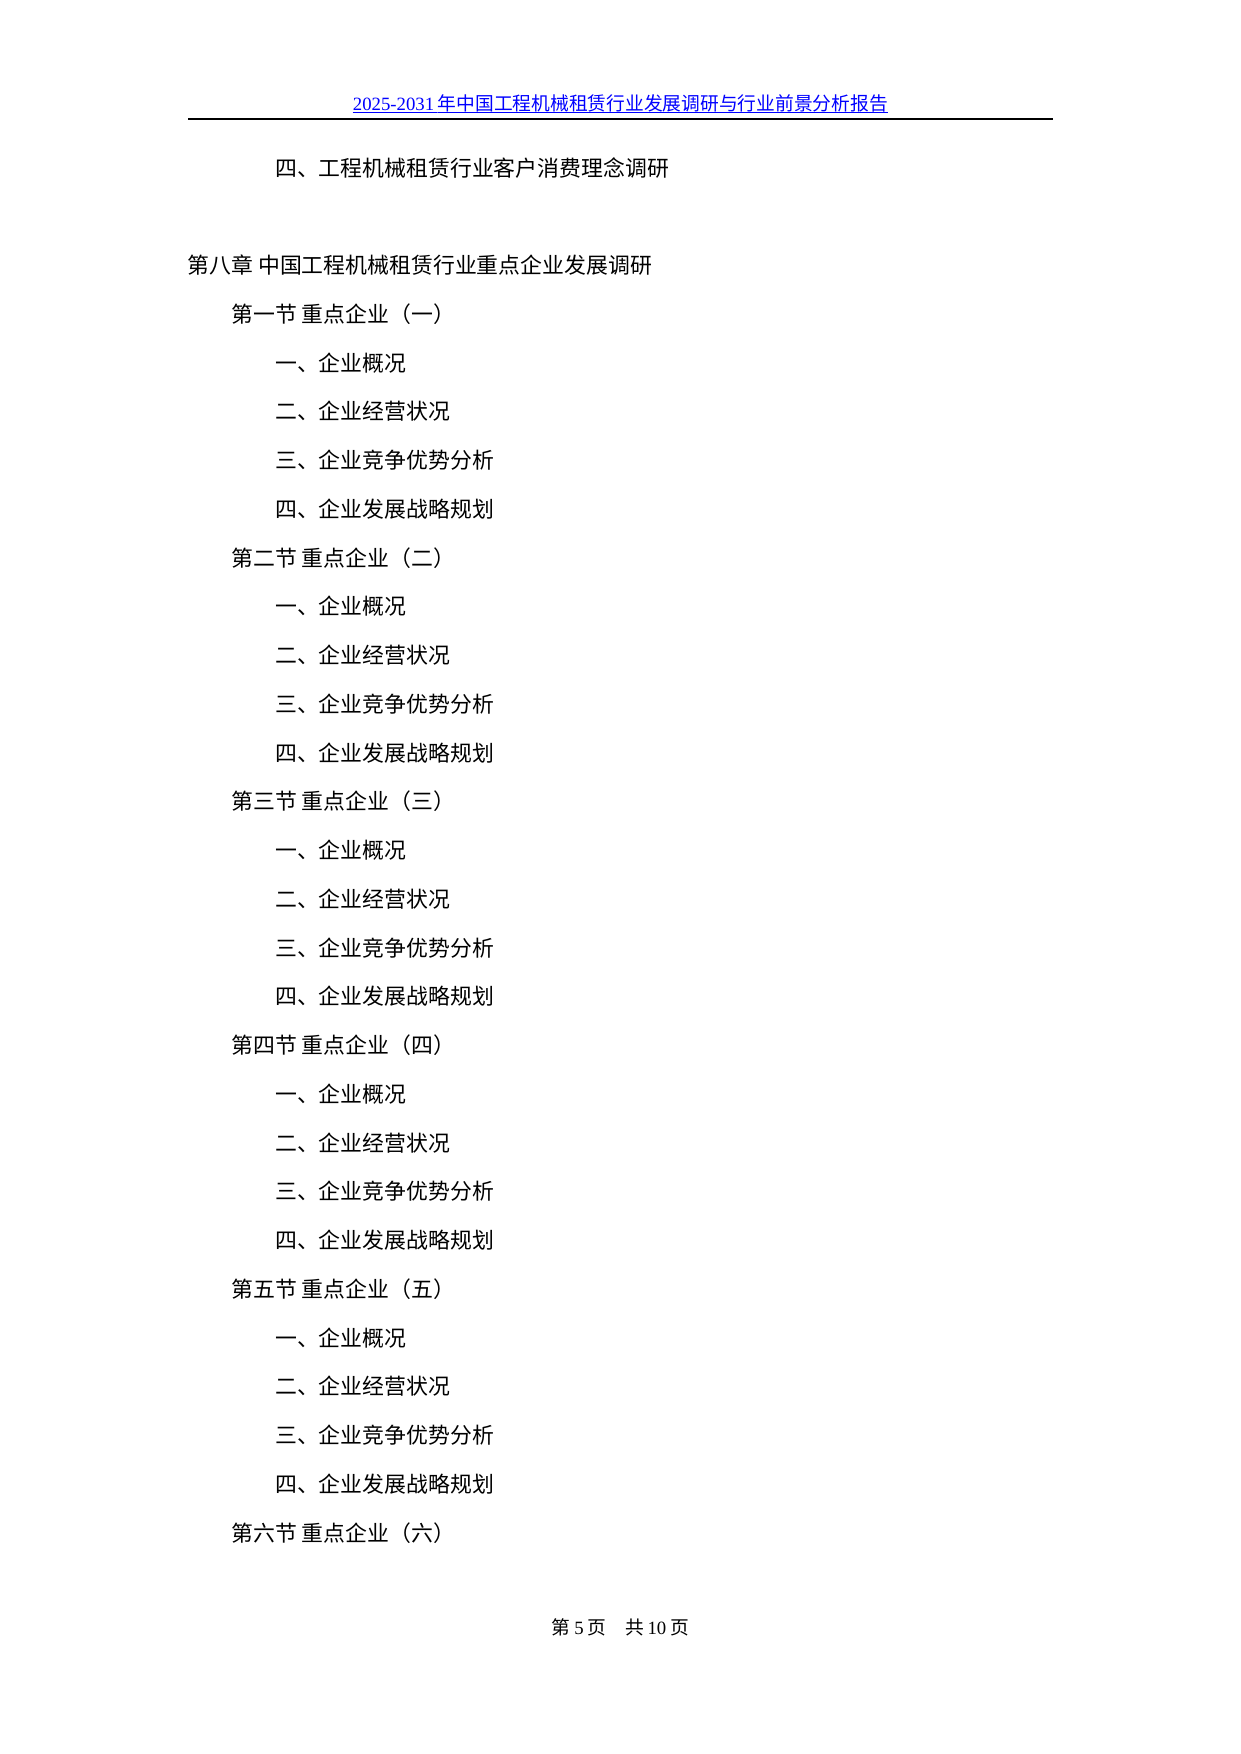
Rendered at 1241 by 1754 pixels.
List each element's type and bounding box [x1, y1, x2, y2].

text [187, 150, 1053, 1548]
